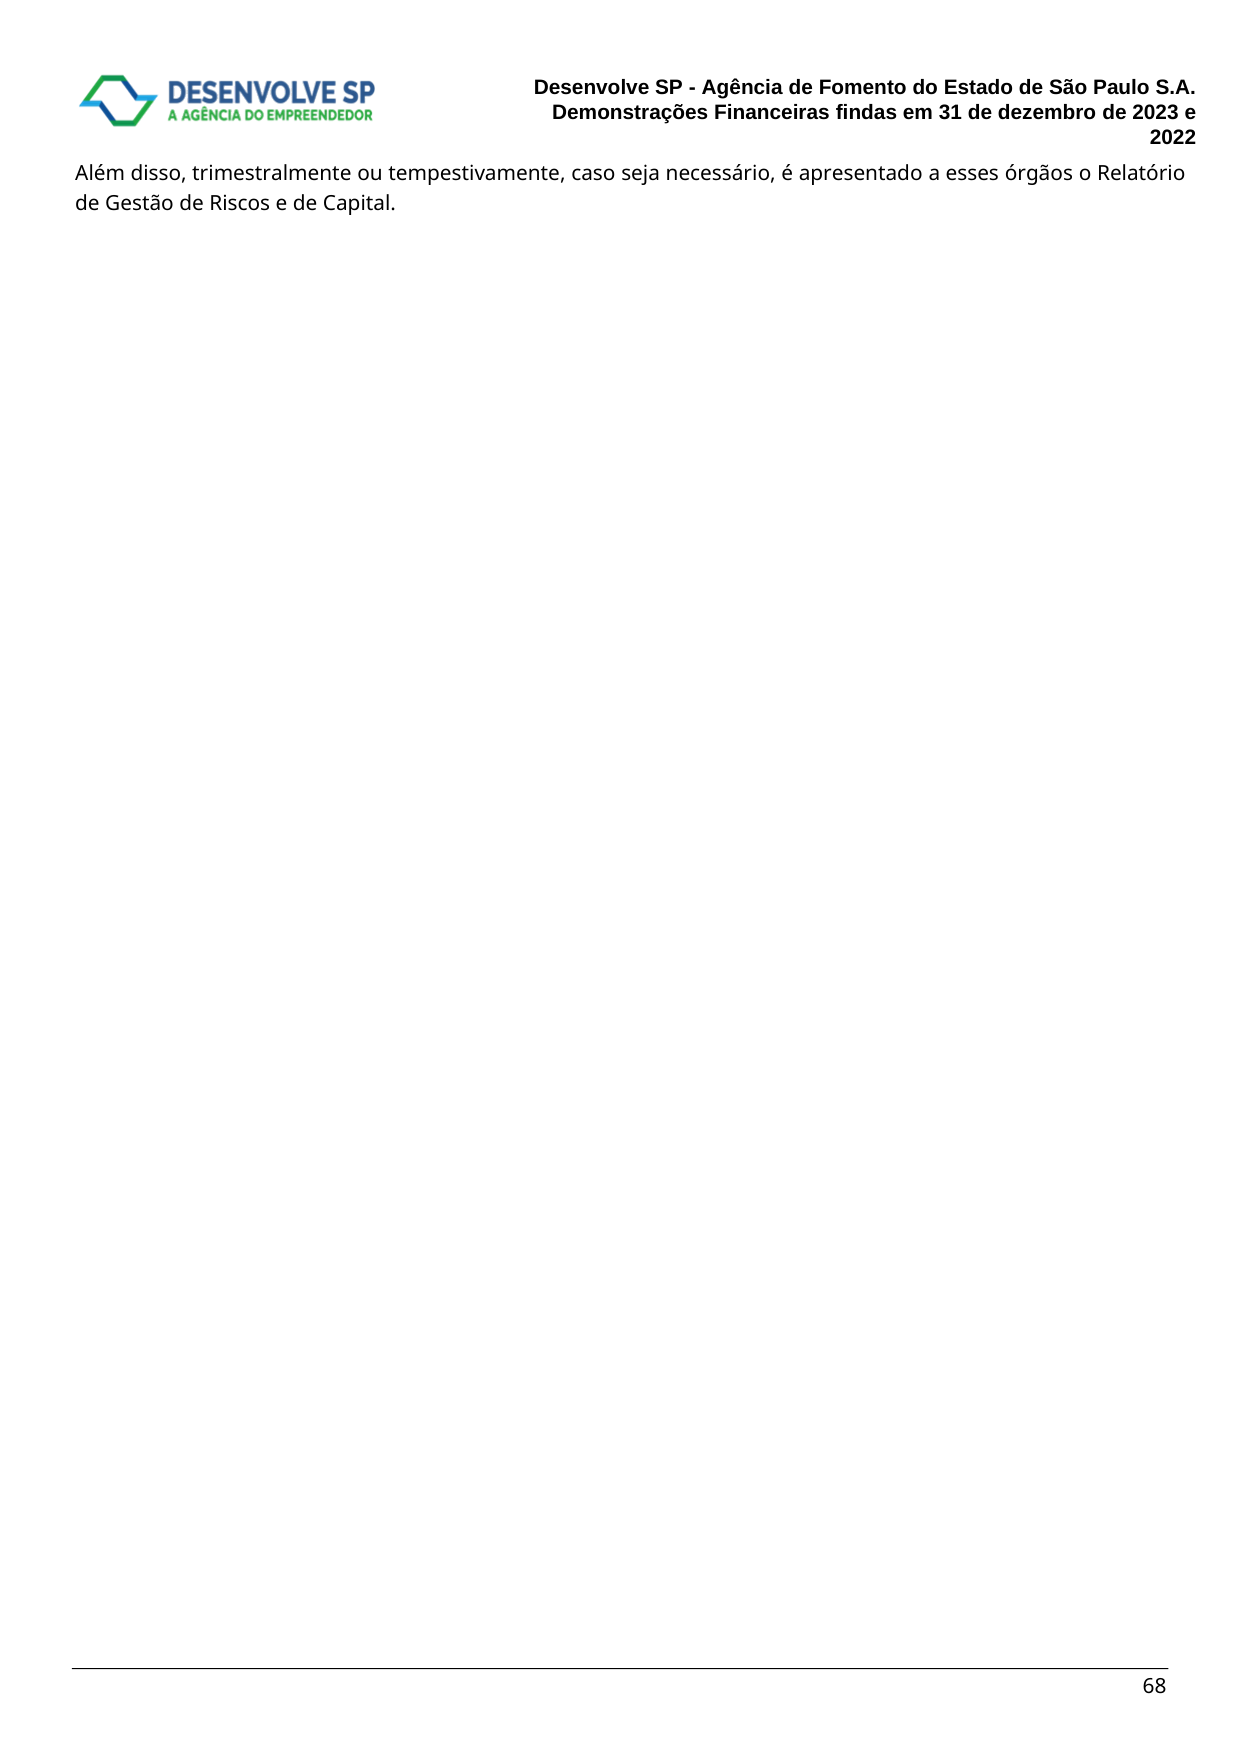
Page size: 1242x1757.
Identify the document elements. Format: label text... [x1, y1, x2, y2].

text Além disso, trimestralmente ou tempestivamente, caso seja necessário, é apresentado a esses órgãos o Relatório de Gestão de Riscos e de Capital. [75, 158, 1210, 217]
picture [78, 74, 376, 128]
